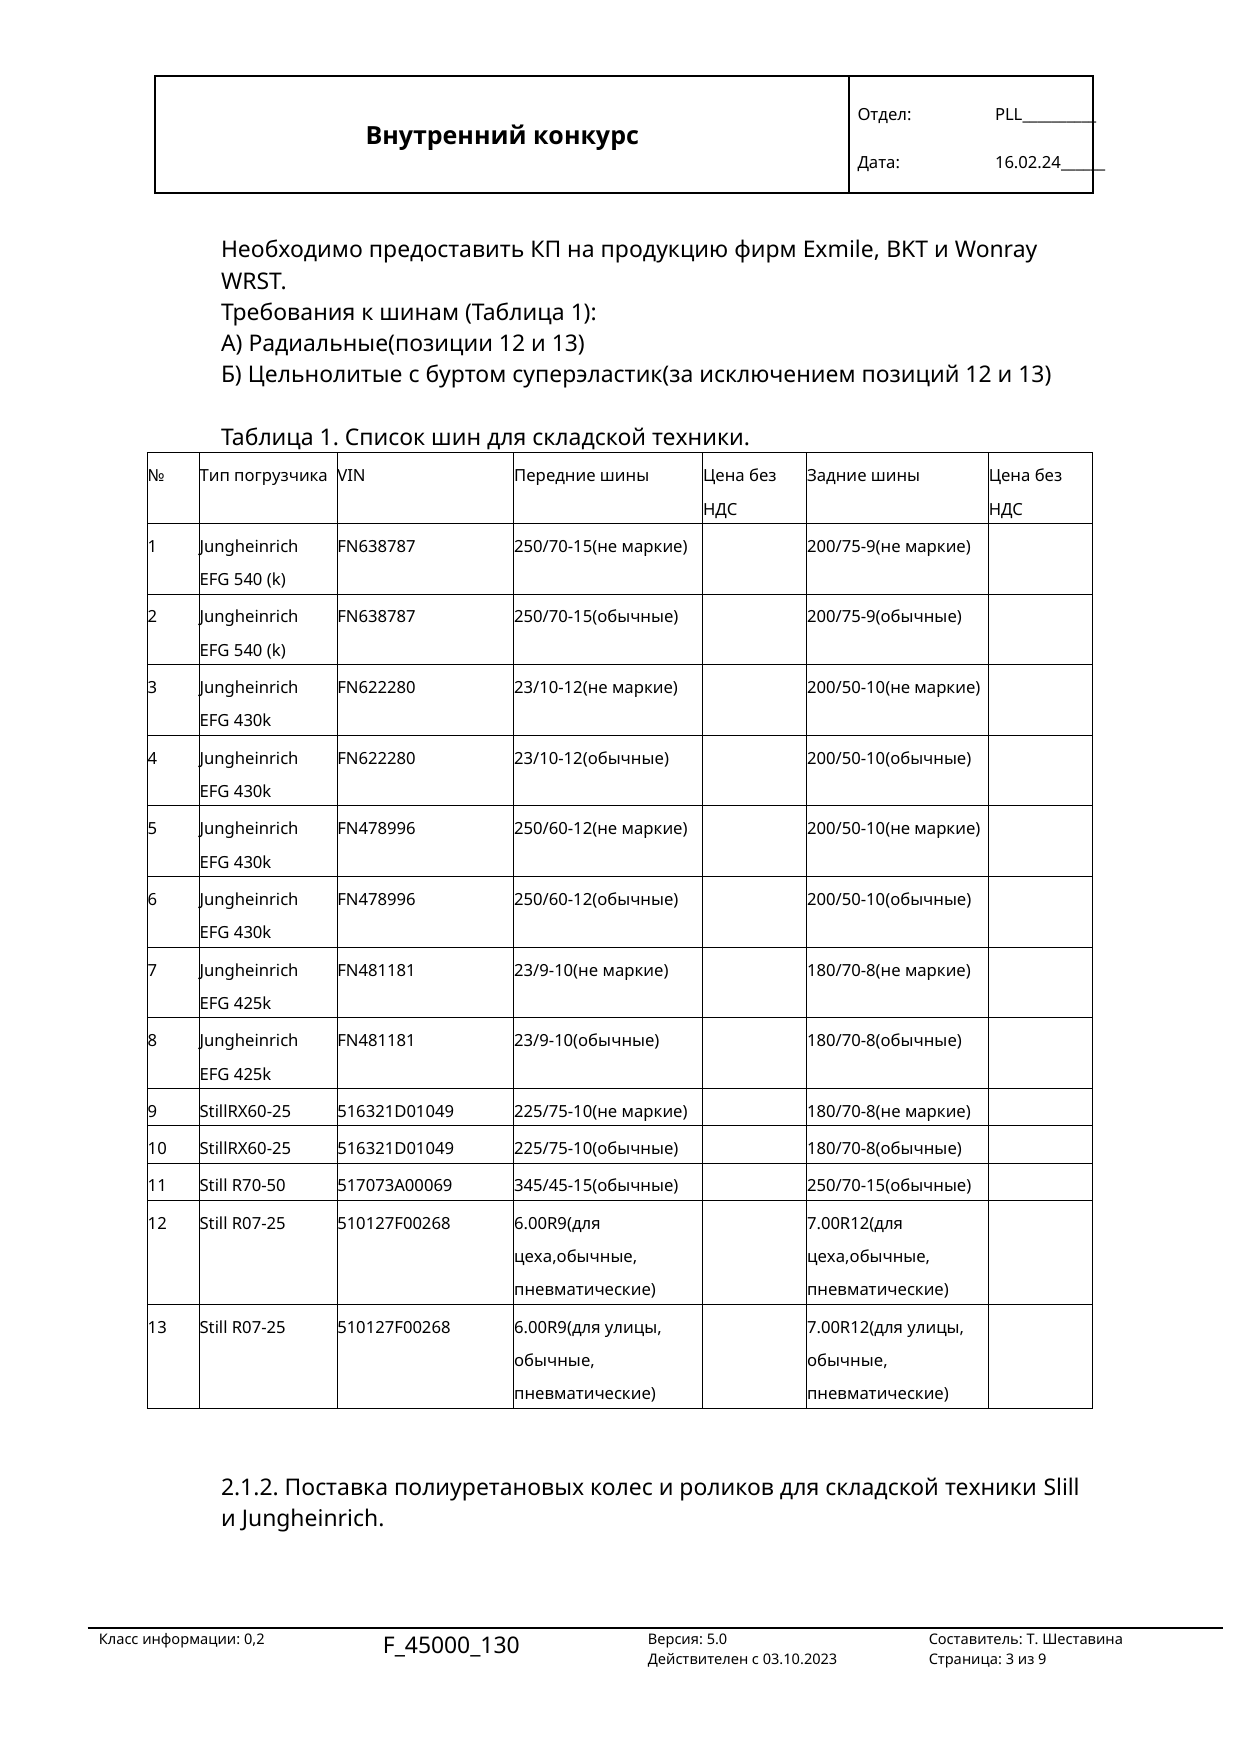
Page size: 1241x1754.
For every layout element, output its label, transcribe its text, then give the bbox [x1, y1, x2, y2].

table_cell Jungheinrich EFG 425k [200, 1018, 337, 1088]
table_cell [989, 1201, 1092, 1304]
table_cell 250/60-12(обычные) [514, 877, 702, 947]
table_cell [989, 1018, 1092, 1088]
table_cell Jungheinrich EFG 430k [200, 665, 337, 735]
table_cell Still R70-50 [200, 1164, 337, 1200]
table_cell [703, 877, 806, 947]
table_header Цена без НДС [989, 453, 1092, 523]
table_cell 200/75-9(не маркие) [807, 524, 988, 593]
table_cell 11 [148, 1164, 199, 1200]
table_cell [989, 1164, 1092, 1200]
table_header № [148, 453, 199, 523]
table_cell [989, 948, 1092, 1017]
table_cell [703, 1305, 806, 1408]
table_cell FN638787 [338, 524, 513, 593]
text Требования к шинам (Таблица 1): [221, 296, 1093, 327]
table_cell [703, 1089, 806, 1125]
table_cell [703, 1201, 806, 1304]
table_header Передние шины [514, 453, 702, 523]
table_cell 200/50-10(обычные) [807, 877, 988, 947]
table_cell [703, 1018, 806, 1088]
table_cell 23/10-12(не маркие) [514, 665, 702, 735]
table_cell 180/70-8(не маркие) [807, 1089, 988, 1125]
table_cell [703, 665, 806, 735]
table_cell FN481181 [338, 1018, 513, 1088]
table_cell [703, 736, 806, 805]
table_cell 1 [148, 524, 199, 593]
table_cell 225/75-10(обычные) [514, 1126, 702, 1162]
table_cell 200/50-10(не маркие) [807, 665, 988, 735]
table_cell 4 [148, 736, 199, 805]
table_cell 6 [148, 877, 199, 947]
table_cell [989, 1126, 1092, 1162]
table_cell StillRX60-25 [200, 1089, 337, 1125]
table_cell 12 [148, 1201, 199, 1304]
table_cell Jungheinrich EFG 540 (k) [200, 524, 337, 593]
table_cell Still R07-25 [200, 1305, 337, 1408]
table_cell 200/50-10(не маркие) [807, 806, 988, 876]
table_cell 516321D01049 [338, 1126, 513, 1162]
text А) Радиальные(позиции 12 и 13) [221, 327, 1093, 358]
table_cell 23/9-10(не маркие) [514, 948, 702, 1017]
table_header VIN [338, 453, 513, 523]
table_cell Jungheinrich EFG 430k [200, 806, 337, 876]
table_cell FN622280 [338, 665, 513, 735]
table_cell 517073А00069 [338, 1164, 513, 1200]
table_cell 345/45-15(обычные) [514, 1164, 702, 1200]
table_cell [989, 806, 1092, 876]
table_cell 250/70-15(не маркие) [514, 524, 702, 593]
table_cell [989, 736, 1092, 805]
table_cell [703, 948, 806, 1017]
table_cell 13 [148, 1305, 199, 1408]
text Таблица 1. Список шин для складской техники. [221, 421, 1093, 452]
table_cell 510127F00268 [338, 1305, 513, 1408]
table_cell [989, 524, 1092, 593]
table_cell [703, 524, 806, 593]
table_cell 250/70-15(обычные) [514, 595, 702, 664]
table_cell 6.00R9(для улицы, обычные, пневматические) [514, 1305, 702, 1408]
table_cell 7 [148, 948, 199, 1017]
table_cell Jungheinrich EFG 540 (k) [200, 595, 337, 664]
table_cell FN478996 [338, 806, 513, 876]
table_cell 3 [148, 665, 199, 735]
table_cell [989, 1305, 1092, 1408]
table_cell 5 [148, 806, 199, 876]
text Необходимо предоставить КП на продукцию фирм Exmile, BKT и Wonray WRST. [221, 233, 1093, 296]
table_cell 2 [148, 595, 199, 664]
table_cell 9 [148, 1089, 199, 1125]
table_cell 23/9-10(обычные) [514, 1018, 702, 1088]
table_cell 8 [148, 1018, 199, 1088]
table_header Тип погрузчика [200, 453, 337, 523]
table_cell 250/70-15(обычные) [807, 1164, 988, 1200]
table_cell FN478996 [338, 877, 513, 947]
table_header Задние шины [807, 453, 988, 523]
table_cell [989, 665, 1092, 735]
table_cell 180/70-8(обычные) [807, 1126, 988, 1162]
table_cell Still R07-25 [200, 1201, 337, 1304]
table_cell 510127F00268 [338, 1201, 513, 1304]
table_cell [989, 595, 1092, 664]
table_cell FN638787 [338, 595, 513, 664]
table_header Цена без НДС [703, 453, 806, 523]
table_cell Jungheinrich EFG 425k [200, 948, 337, 1017]
table_cell 225/75-10(не маркие) [514, 1089, 702, 1125]
table_cell 10 [148, 1126, 199, 1162]
table_cell StillRX60-25 [200, 1126, 337, 1162]
table_cell 180/70-8(обычные) [807, 1018, 988, 1088]
table_cell [703, 595, 806, 664]
table_cell 200/50-10(обычные) [807, 736, 988, 805]
table_cell FN481181 [338, 948, 513, 1017]
table_cell 516321D01049 [338, 1089, 513, 1125]
text Б) Цельнолитые с буртом суперэластик(за исключением позиций 12 и 13) [221, 358, 1093, 390]
table_cell Jungheinrich EFG 430k [200, 877, 337, 947]
table_cell 7.00R12(для цеха,обычные, пневматические) [807, 1201, 988, 1304]
table_cell [703, 806, 806, 876]
table_cell Jungheinrich EFG 430k [200, 736, 337, 805]
table_cell [703, 1126, 806, 1162]
table_cell 250/60-12(не маркие) [514, 806, 702, 876]
table_cell 200/75-9(обычные) [807, 595, 988, 664]
table_cell [989, 877, 1092, 947]
table_cell 7.00R12(для улицы, обычные, пневматические) [807, 1305, 988, 1408]
table_cell 180/70-8(не маркие) [807, 948, 988, 1017]
table_cell 6.00R9(для цеха,обычные, пневматические) [514, 1201, 702, 1304]
table_cell FN622280 [338, 736, 513, 805]
table_cell 23/10-12(обычные) [514, 736, 702, 805]
text 2.1.2. Поставка полиуретановых колес и роликов для складской техники Slill и Jungheinrich. [221, 1471, 1093, 1534]
table_cell [703, 1164, 806, 1200]
table_cell [989, 1089, 1092, 1125]
